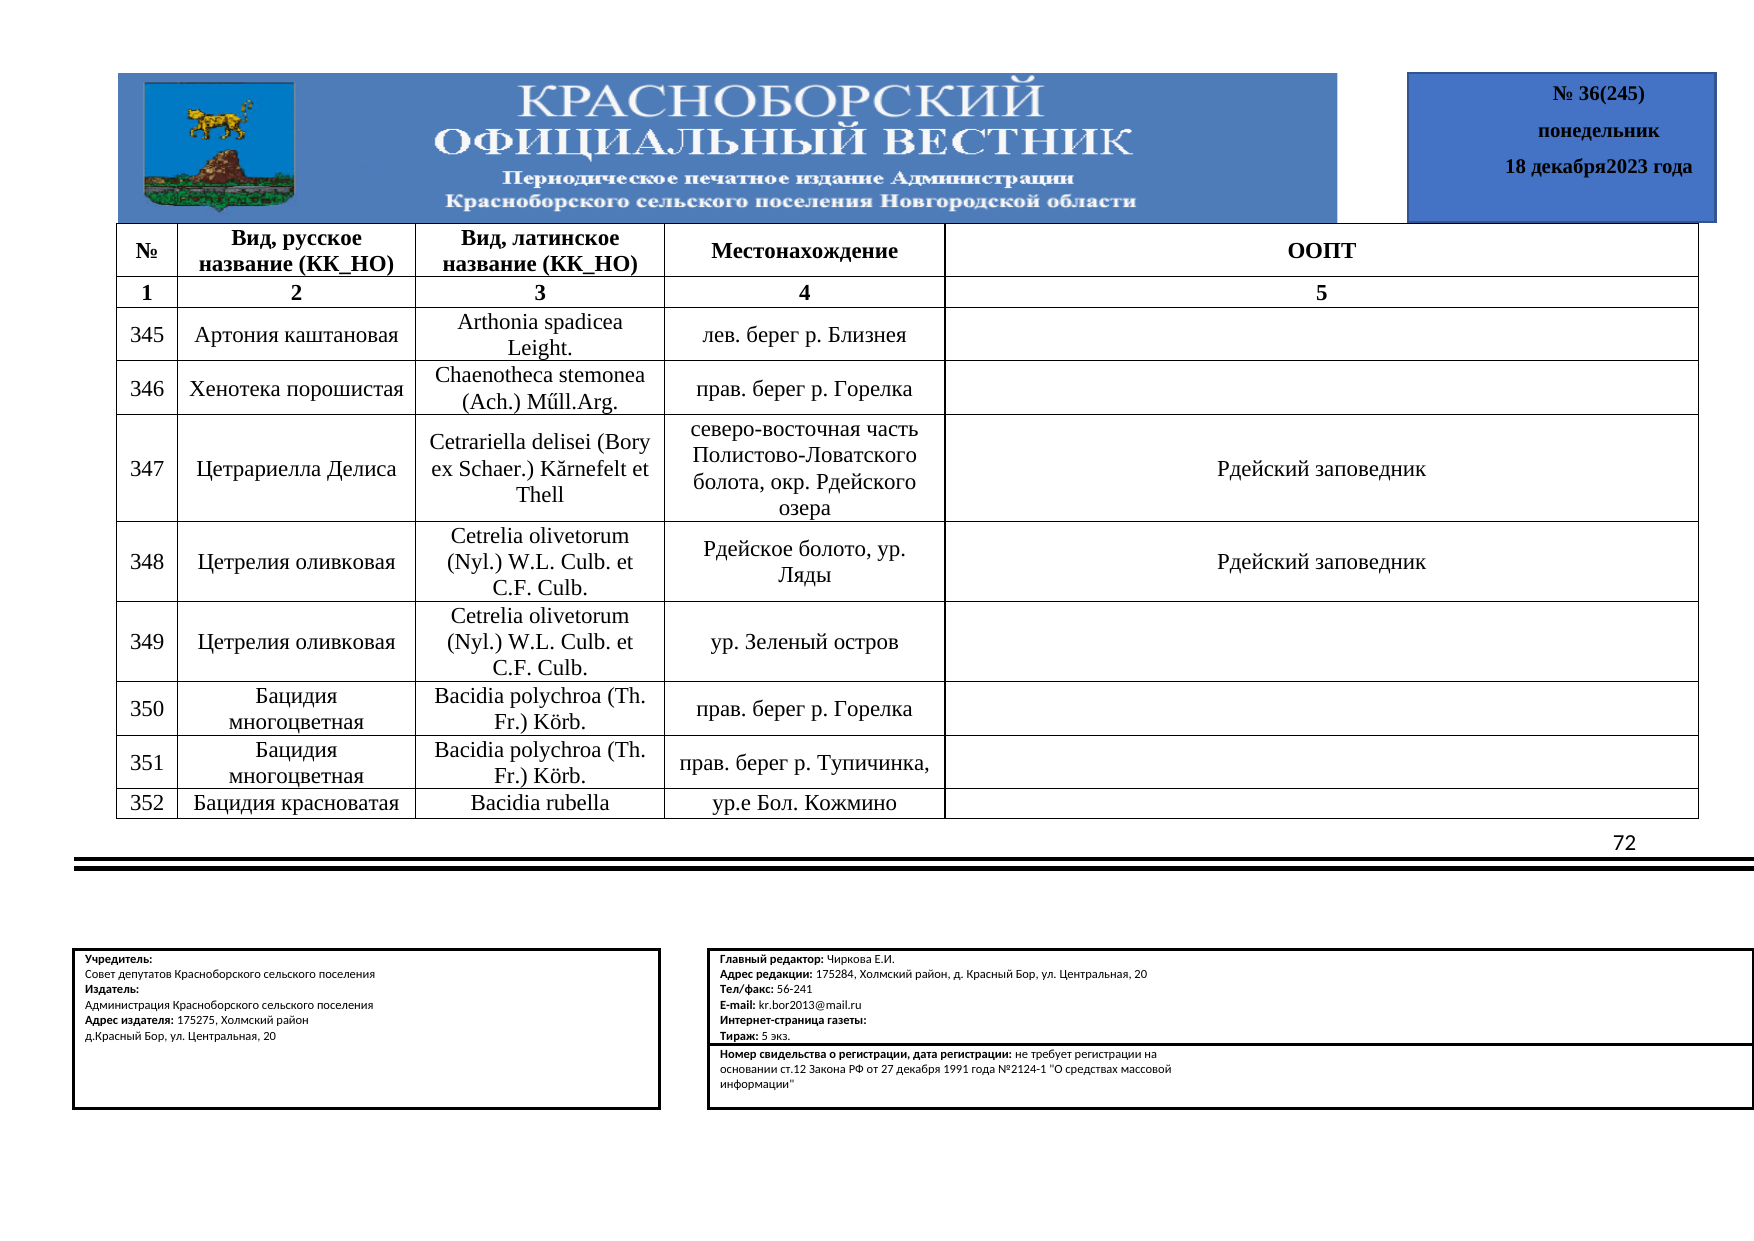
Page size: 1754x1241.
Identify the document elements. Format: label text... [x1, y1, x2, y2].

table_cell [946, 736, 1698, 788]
table_cell 5 [946, 277, 1698, 307]
table_header № [117, 224, 177, 276]
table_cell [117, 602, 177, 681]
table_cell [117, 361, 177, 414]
table_header Вид, русское название (КК_НО) [178, 224, 415, 276]
table_cell 1 [117, 277, 177, 307]
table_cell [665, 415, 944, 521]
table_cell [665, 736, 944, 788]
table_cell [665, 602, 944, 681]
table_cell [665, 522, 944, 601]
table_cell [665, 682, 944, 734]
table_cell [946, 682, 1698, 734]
table_header Вид, латинское название (КК_НО) [416, 224, 664, 276]
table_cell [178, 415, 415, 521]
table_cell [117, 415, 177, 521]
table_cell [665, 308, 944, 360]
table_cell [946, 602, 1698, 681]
table_header ООПТ [946, 224, 1698, 276]
table_header Местонахождение [665, 224, 944, 276]
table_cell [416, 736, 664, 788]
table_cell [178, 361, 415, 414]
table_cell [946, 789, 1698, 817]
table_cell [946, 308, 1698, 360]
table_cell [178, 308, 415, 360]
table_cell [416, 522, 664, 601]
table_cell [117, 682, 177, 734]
table_cell 2 [178, 277, 415, 307]
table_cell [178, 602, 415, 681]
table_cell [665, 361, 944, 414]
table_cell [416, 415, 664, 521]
table_cell 4 [665, 277, 944, 307]
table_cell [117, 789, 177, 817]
table_cell 3 [416, 277, 664, 307]
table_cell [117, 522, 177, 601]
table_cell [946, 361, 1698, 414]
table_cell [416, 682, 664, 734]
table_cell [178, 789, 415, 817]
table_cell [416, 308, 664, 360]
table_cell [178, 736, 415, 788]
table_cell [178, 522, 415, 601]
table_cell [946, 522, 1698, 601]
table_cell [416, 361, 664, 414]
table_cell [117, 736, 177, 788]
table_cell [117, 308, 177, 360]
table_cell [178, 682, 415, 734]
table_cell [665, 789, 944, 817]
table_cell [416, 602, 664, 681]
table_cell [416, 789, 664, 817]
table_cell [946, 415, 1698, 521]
